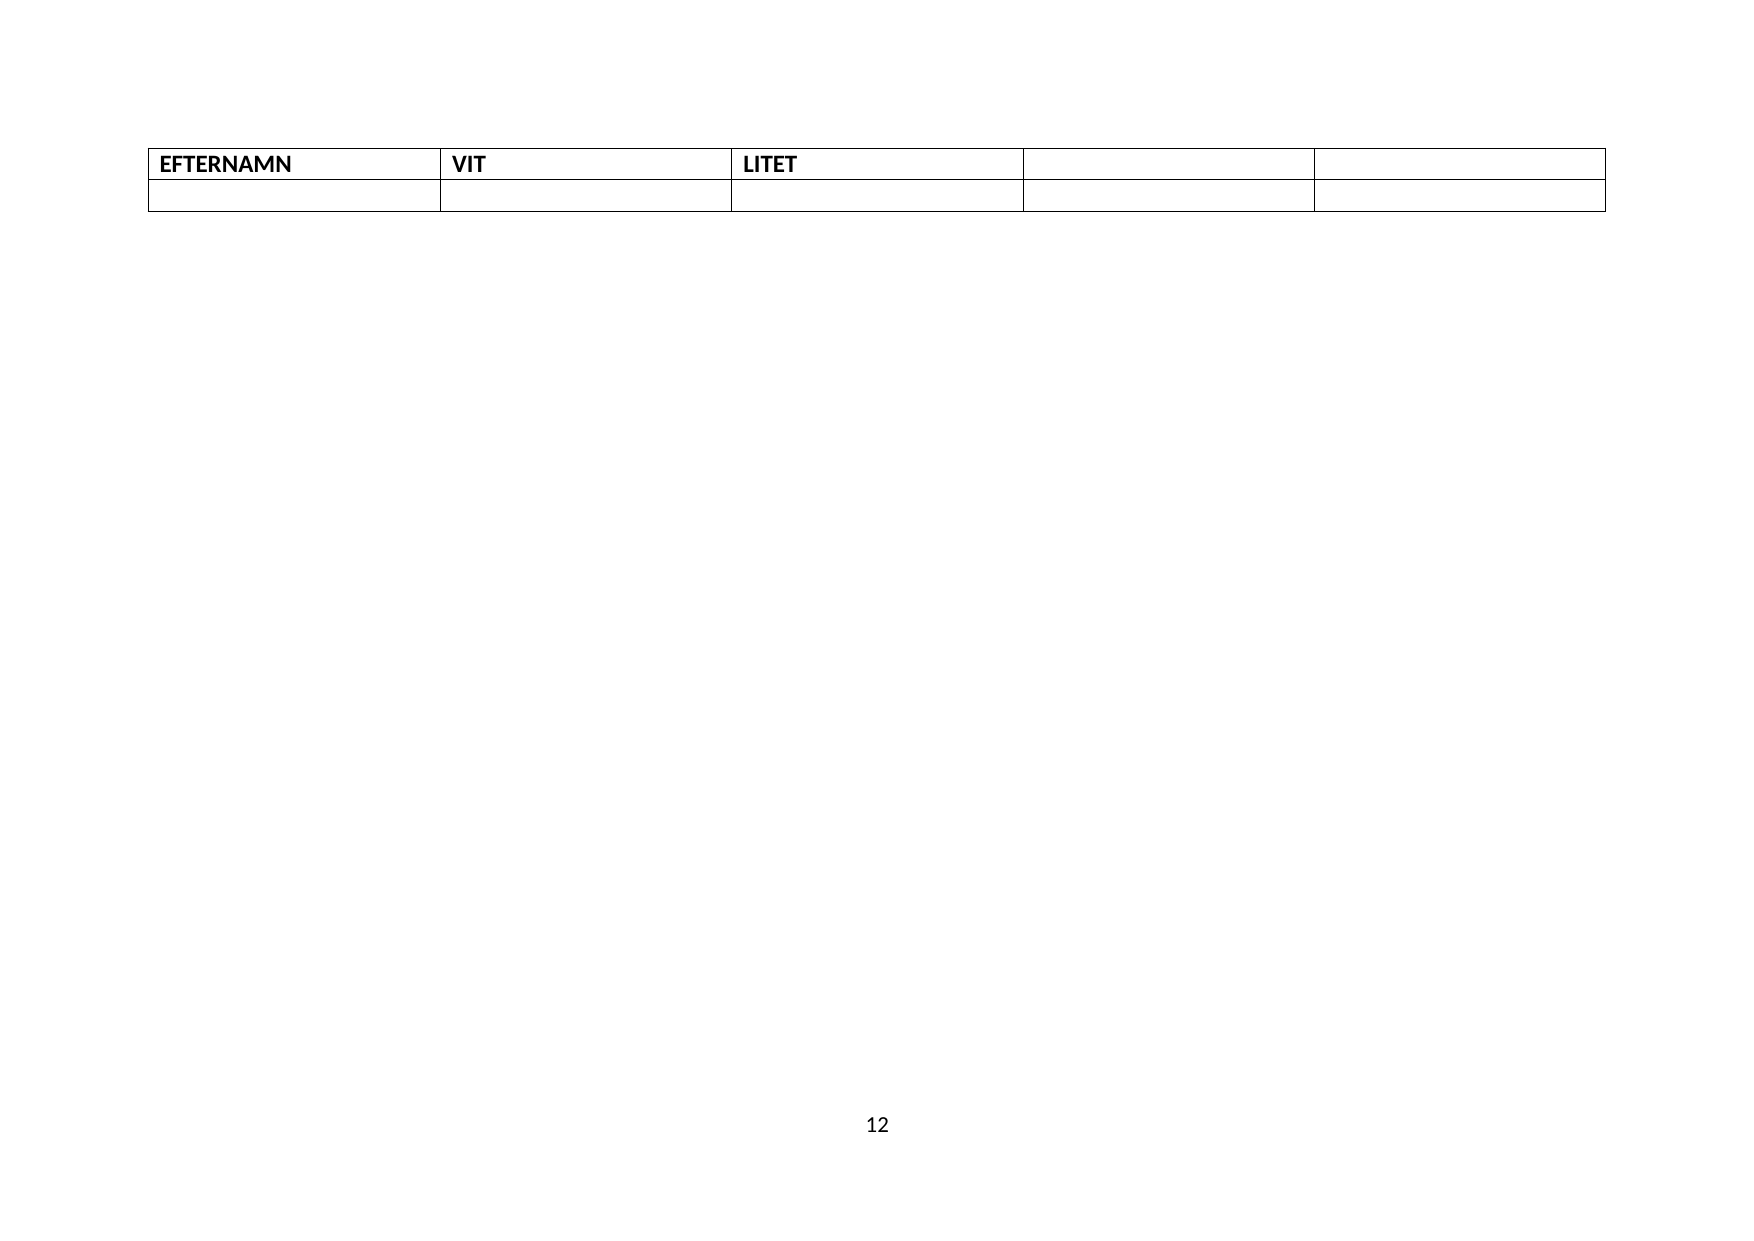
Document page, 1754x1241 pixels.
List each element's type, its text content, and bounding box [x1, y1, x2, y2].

table_cell [1024, 149, 1314, 179]
table_cell EFTERNAMN [149, 149, 440, 179]
table_cell [1024, 180, 1314, 211]
table_cell [1315, 149, 1605, 179]
table_cell LITET [732, 149, 1023, 179]
table_cell [149, 180, 440, 211]
table_cell [732, 180, 1023, 211]
table_cell [441, 180, 731, 211]
table_cell [1315, 180, 1605, 211]
table_cell VIT [441, 149, 731, 179]
